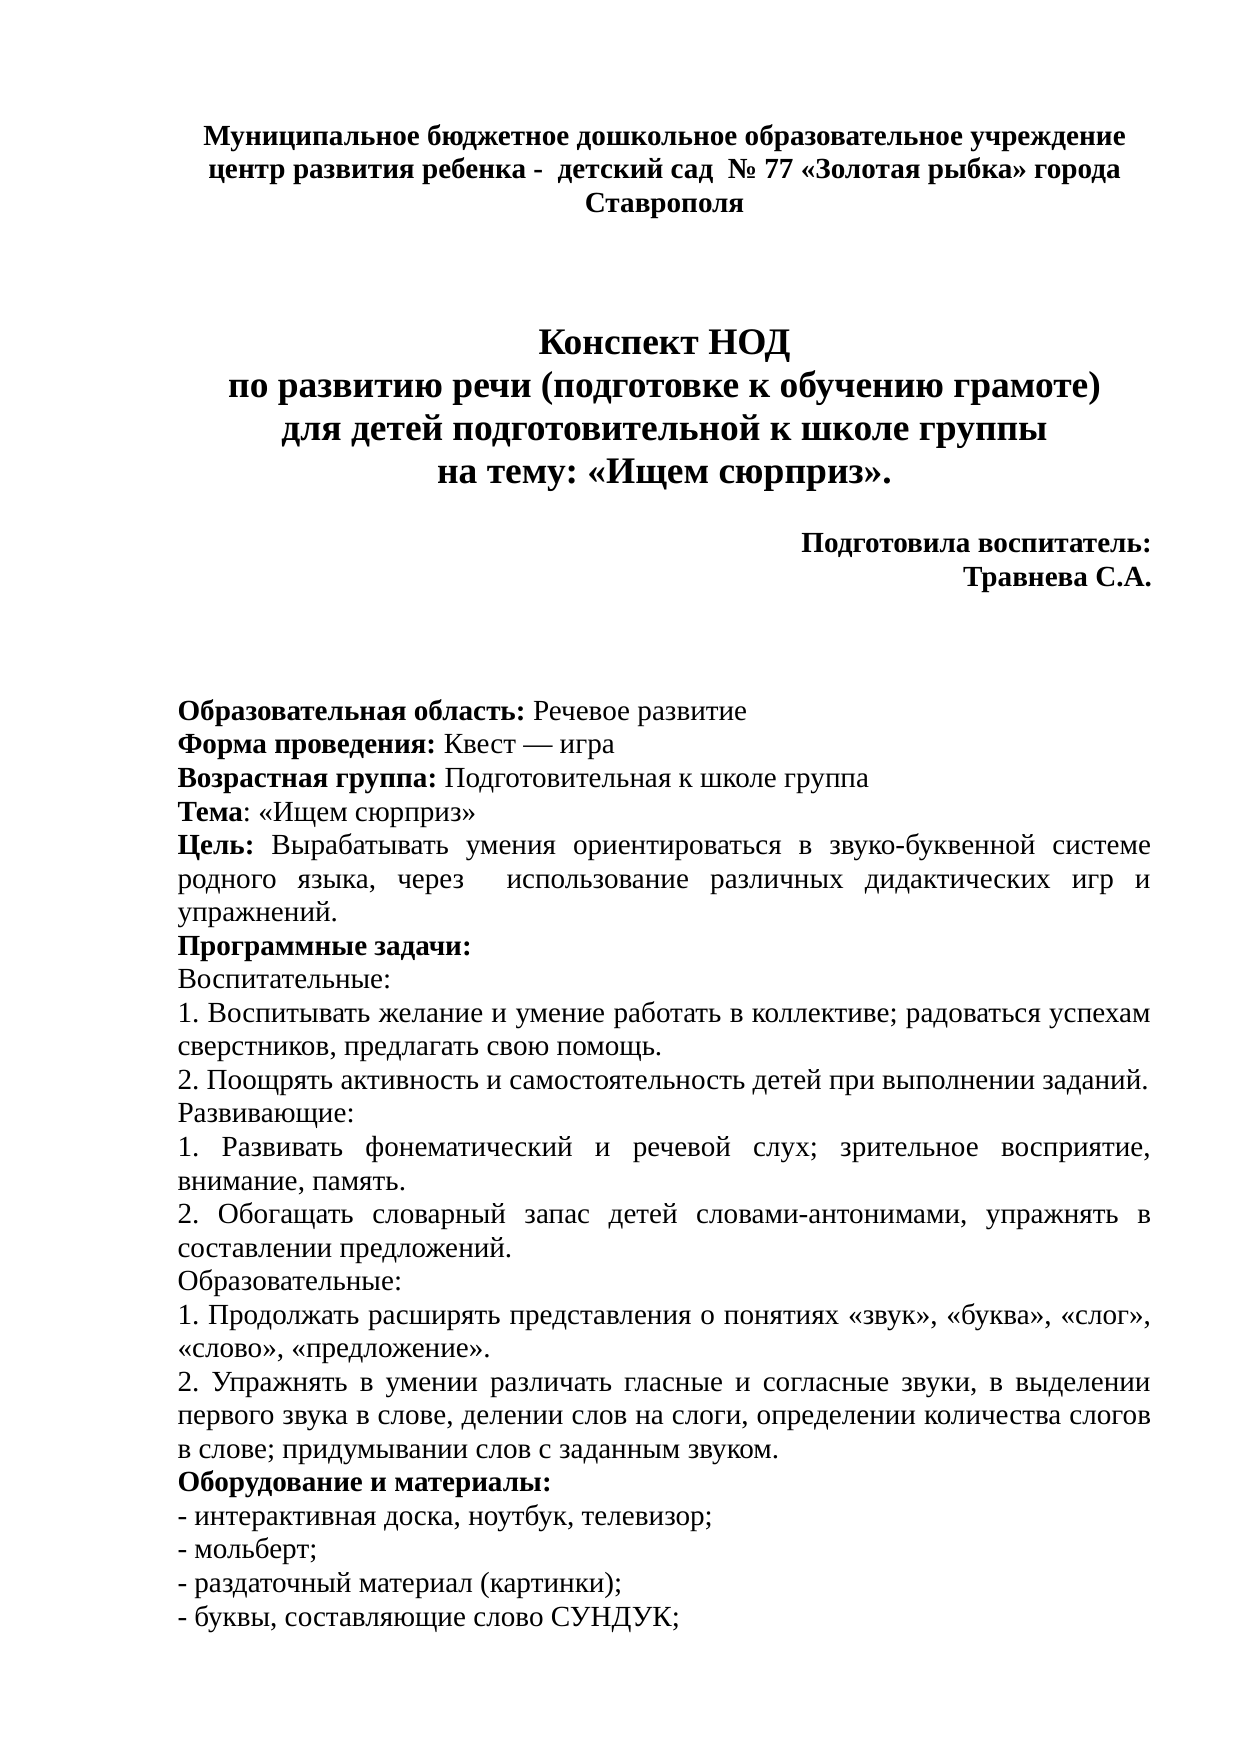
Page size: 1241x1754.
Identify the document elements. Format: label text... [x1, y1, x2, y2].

text Воспитательные: [177, 961, 1152, 995]
text Развивающие: [177, 1096, 1152, 1129]
text - интерактивная доска, ноутбук, телевизор; [177, 1498, 1152, 1532]
text Тема: «Ищем сюрприз» [177, 794, 1152, 827]
text Конспект НОД [177, 319, 1152, 362]
text Подготовила воспитатель: [177, 525, 1152, 559]
text 1. Развивать фонематический и речевой слух; зрительное восприятие, внимание, память. [177, 1129, 1152, 1196]
text - раздаточный материал (картинки); [177, 1565, 1152, 1599]
text Программные задачи: [177, 928, 1152, 961]
text 1. Воспитывать желание и умение работать в коллективе; радоваться успехам сверстников, предлагать свою помощь. [177, 995, 1152, 1062]
text на тему: «Ищем сюрприз». [177, 449, 1152, 492]
text 1. Продолжать расширять представления о понятиях «звук», «буква», «слог», «слово», «предложение». [177, 1297, 1152, 1364]
text Возрастная группа: Подготовительная к школе группа [177, 760, 1152, 794]
text Цель: Вырабатывать умения ориентироваться в звуко-буквенной системе родного языка, через использование различных дидактических игр и упражнений. [177, 827, 1152, 928]
text по развитию речи (подготовке к обучению грамоте) [177, 362, 1152, 406]
text Травнева С.А. [177, 559, 1152, 592]
text для детей подготовительной к школе группы [177, 406, 1152, 449]
text 2. Упражнять в умении различать гласные и согласные звуки, в выделении первого звука в слове, делении слов на слоги, определении количества слогов в слове; придумывании слов с заданным звуком. [177, 1364, 1152, 1464]
text - мольберт; [177, 1532, 1152, 1565]
text Муниципальное бюджетное дошкольное образовательное учреждение центр развития ребенка - детский сад № 77 «Золотая рыбка» города Ставрополя [177, 118, 1152, 219]
text 2. Поощрять активность и самостоятельность детей при выполнении заданий. [177, 1062, 1152, 1096]
text Образовательная область: Речевое развитие [177, 693, 1152, 727]
text Образовательные: [177, 1263, 1152, 1297]
text - буквы, составляющие слово СУНДУК; [177, 1599, 1152, 1632]
text Оборудование и материалы: [177, 1464, 1152, 1498]
text Форма проведения: Квест — игра [177, 727, 1152, 760]
text 2. Обогащать словарный запас детей словами-антонимами, упражнять в составлении предложений. [177, 1196, 1152, 1263]
